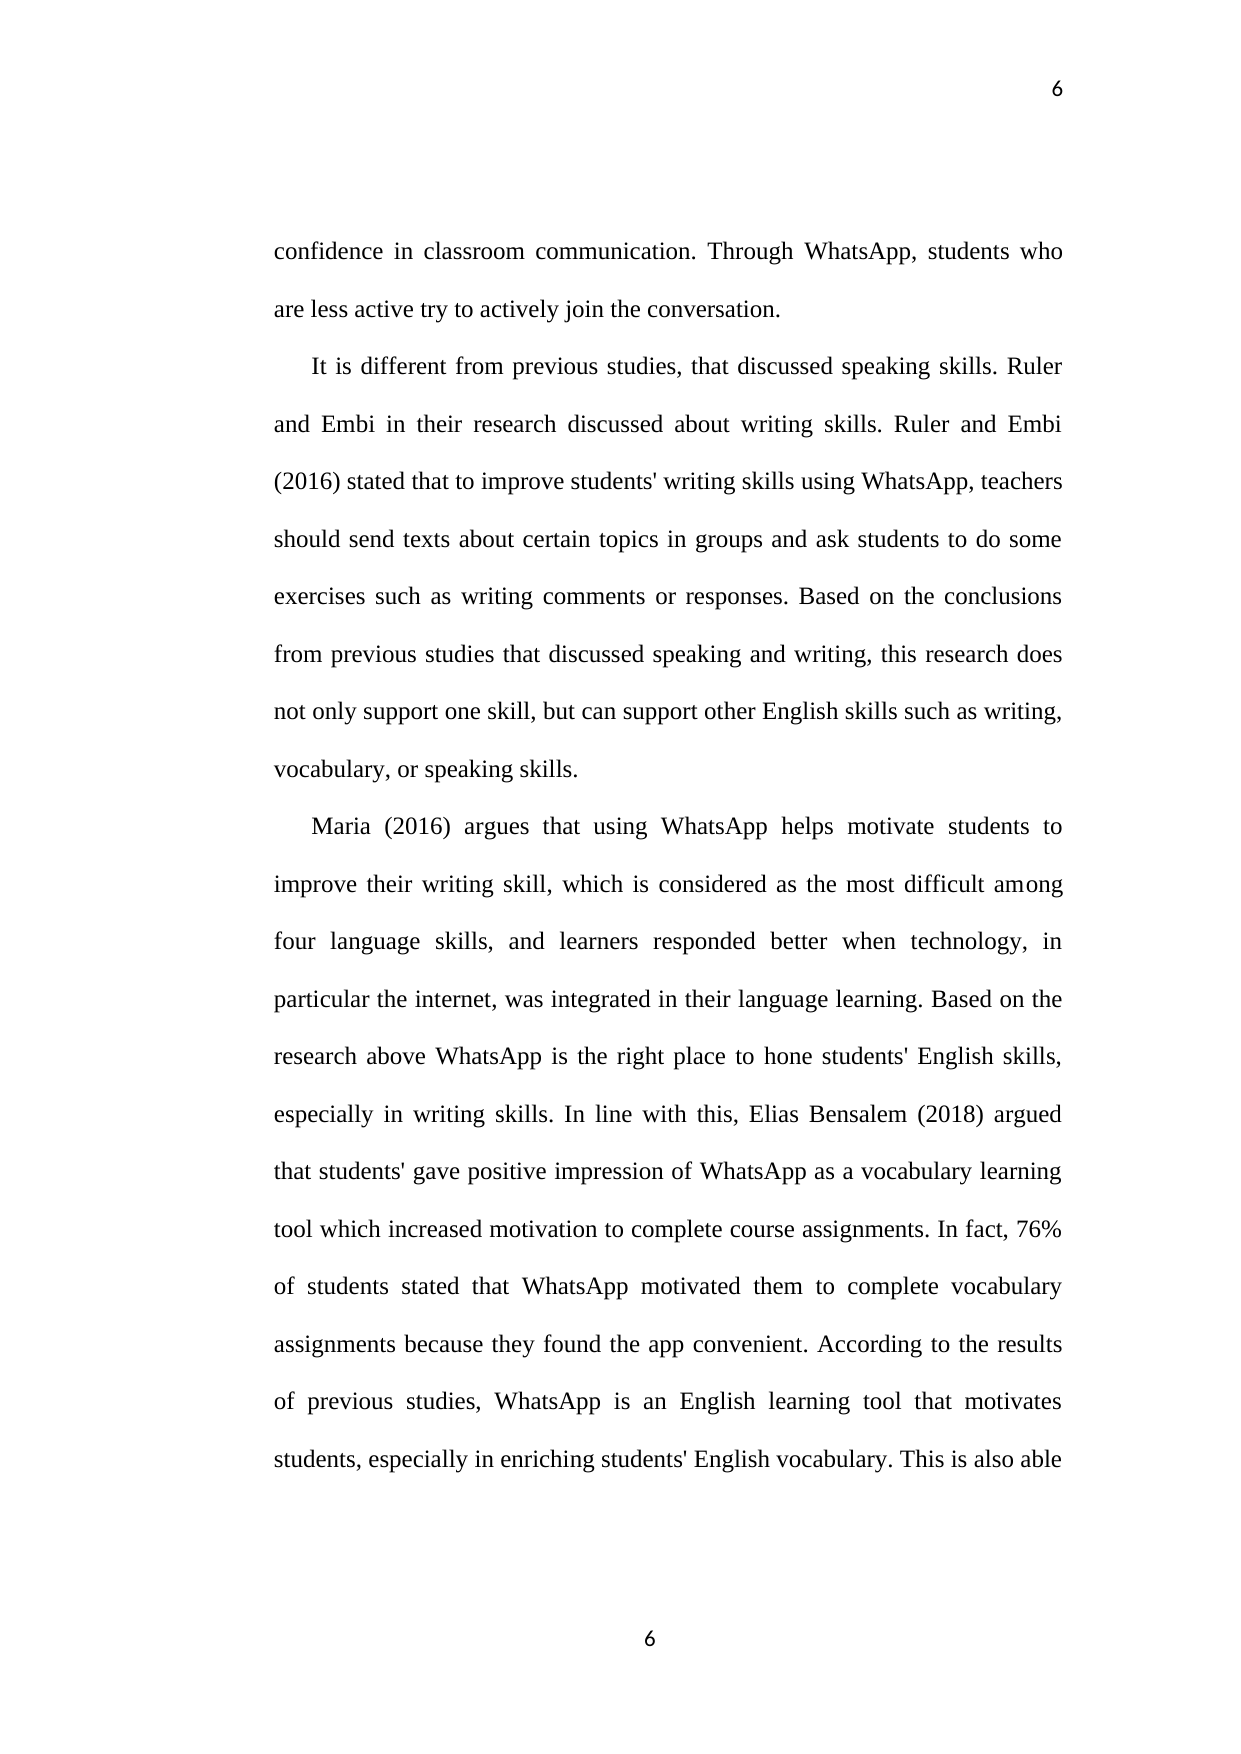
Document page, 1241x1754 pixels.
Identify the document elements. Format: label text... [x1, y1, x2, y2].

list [274, 811, 1063, 1472]
list confidence in classroom communication. Through WhatsApp, students who are less active try to actively join the conversation. [274, 236, 1063, 322]
list It is different from previous studies, that discussed speaking skills. Ruler and Embi in their research discussed about writing skills. Ruler and Embi (2016) stated that to improve students' writing skills using WhatsApp, teachers should send texts about certain topics in groups and ask students to do some exercises such as writing comments or responses. Based on the conclusions from previous studies that discussed speaking and writing, this research does not only support one skill, but can support other English skills such as writing, vocabulary, or speaking skills. [274, 351, 1063, 782]
